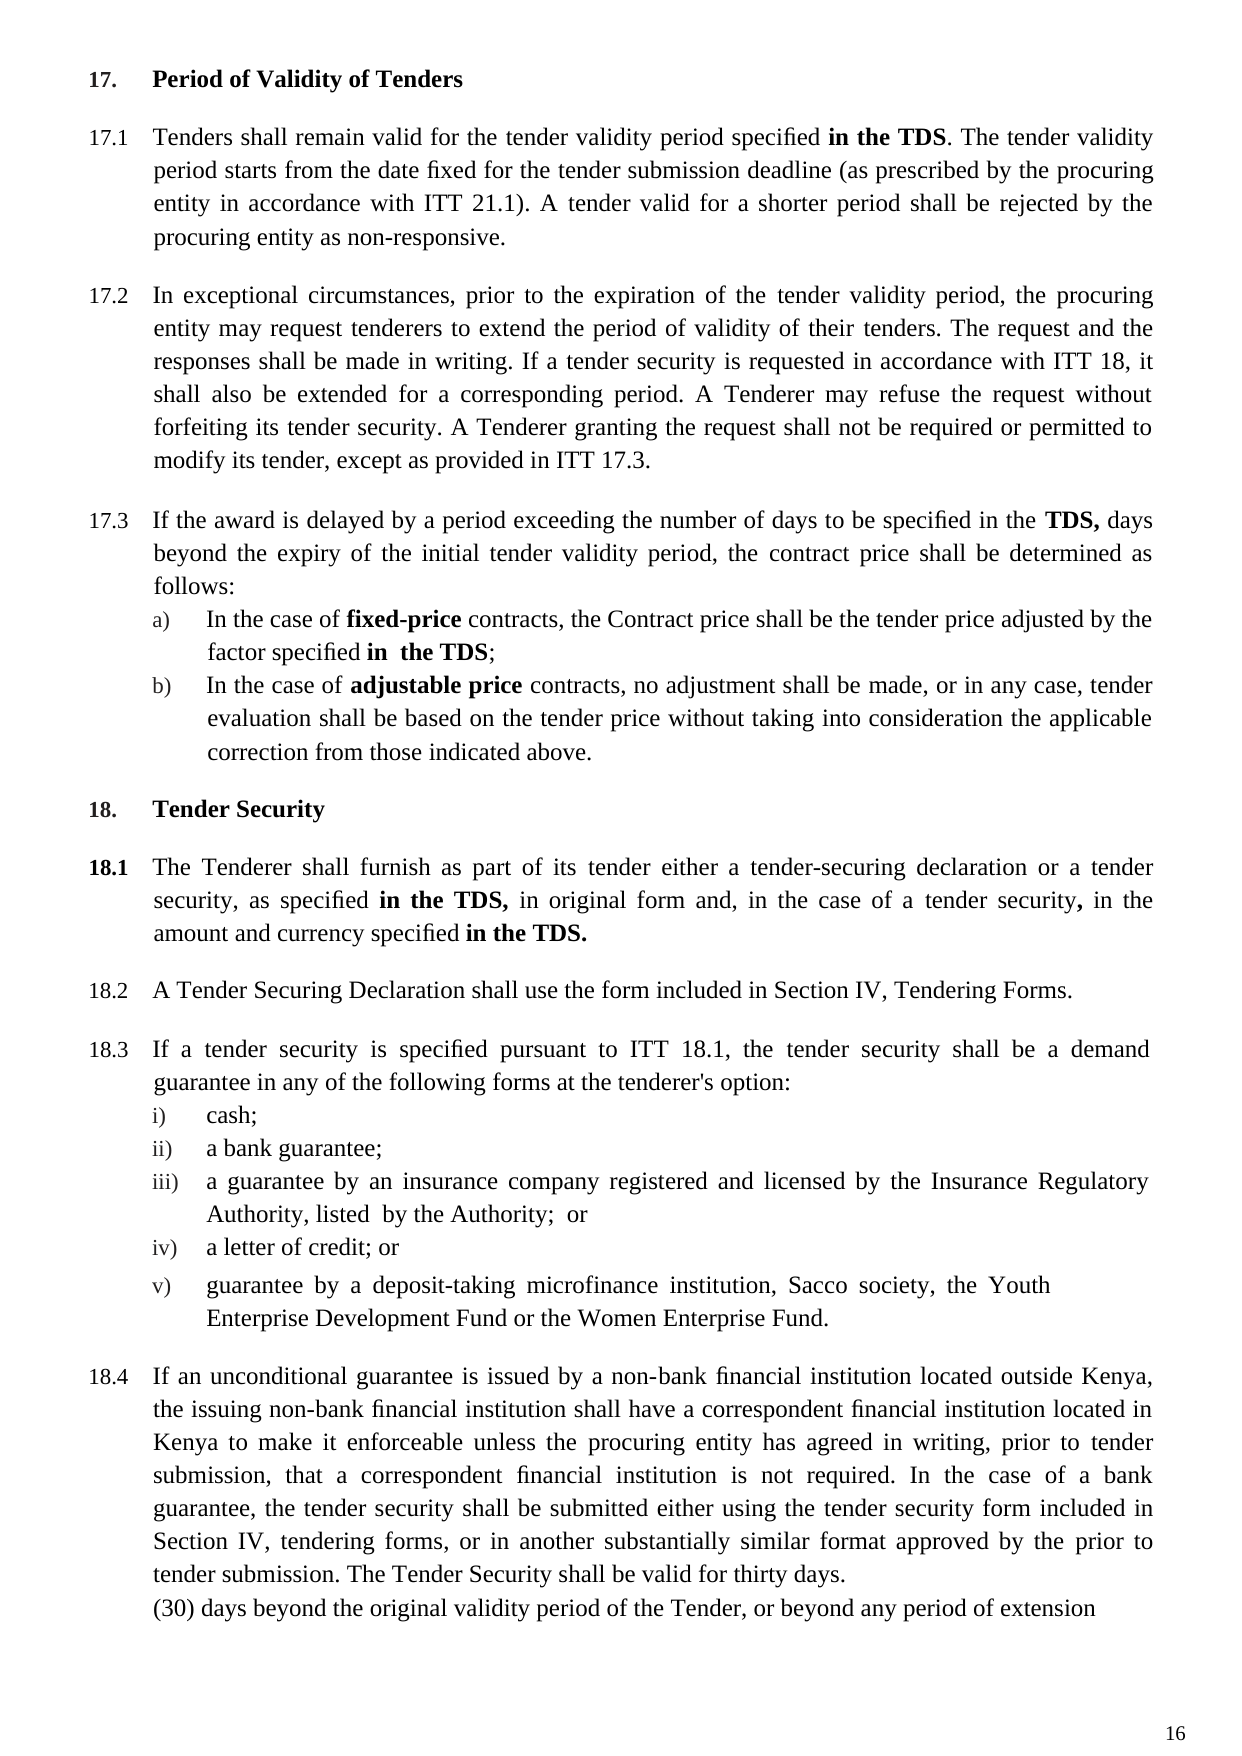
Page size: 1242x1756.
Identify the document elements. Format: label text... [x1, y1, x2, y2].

list The Tenderer shall furnish as part of its tender either a tender-securing declaration or a tender security, as speciﬁed in the TDS, in original form and, in the case of a tender security, in the amount and currency speciﬁed in the TDS. [88, 852, 1153, 946]
list In exceptional circumstances, prior to the expiration of the tender validity period, the procuring entity may request tenderers to extend the period of validity of their tenders. The request and the responses shall be made in writing. If a tender security is requested in accordance with ITT 18, it shall also be extended for a corresponding period. A Tenderer may refuse the request without forfeiting its tender security. A Tenderer granting the request shall not be required or permitted to modify its tender, except as provided in ITT 17.3. [88, 280, 1153, 474]
list A Tender Securing Declaration shall use the form included in Section IV, Tendering Forms. [88, 975, 1185, 1004]
list Tenders shall remain valid for the tender validity period speciﬁed in the TDS. The tender validity period starts from the date ﬁxed for the tender submission deadline (as prescribed by the procuring entity in accordance with ITT 21.1). A tender valid for a shorter period shall be rejected by the procuring entity as non-responsive. [88, 122, 1154, 250]
list If a tender security is speciﬁed pursuant to ITT 18.1, the tender security shall be a demand guarantee in any of the following forms at the tenderer's option: [88, 1034, 1150, 1095]
list In the case of adjustable price contracts, no adjustment shall be made, or in any case, tender evaluation shall be based on the tender price without taking into consideration the applicable correction from those indicated above. [152, 671, 1153, 765]
list a letter of credit; or [152, 1232, 1185, 1261]
list a bank guarantee; [152, 1133, 1185, 1162]
text (30) days beyond the original validity period of the Tender, or beyond any period of extension [153, 1593, 1185, 1622]
list cash; [152, 1100, 1185, 1129]
subtitle Period of Validity of Tenders [88, 64, 1185, 93]
list a guarantee by an insurance company registered and licensed by the Insurance Regulatory Authority, listed by the Authority; or [152, 1166, 1150, 1228]
list guarantee by a deposit-taking microfinance institution, Sacco society, the Youth Enterprise Development Fund or the Women Enterprise Fund. [152, 1270, 1051, 1332]
subtitle Tender Security [88, 794, 1185, 822]
list If an unconditional guarantee is issued by a non-bank ﬁnancial institution located outside Kenya, the issuing non-bank ﬁnancial institution shall have a correspondent ﬁnancial institution located in Kenya to make it enforceable unless the procuring entity has agreed in writing, prior to tender submission, that a correspondent ﬁnancial institution is not required. In the case of a bank guarantee, the tender security shall be submitted either using the tender security form included in Section IV, tendering forms, or in another substantially similar format approved by the prior to tender submission. The Tender Security shall be valid for thirty days. [88, 1361, 1153, 1588]
list In the case of fixed-price contracts, the Contract price shall be the tender price adjusted by the factor speciﬁed in the TDS; [152, 604, 1153, 666]
list If the award is delayed by a period exceeding the number of days to be speciﬁed in the TDS, days beyond the expiry of the initial tender validity period, the contract price shall be determined as follows: [88, 505, 1153, 599]
